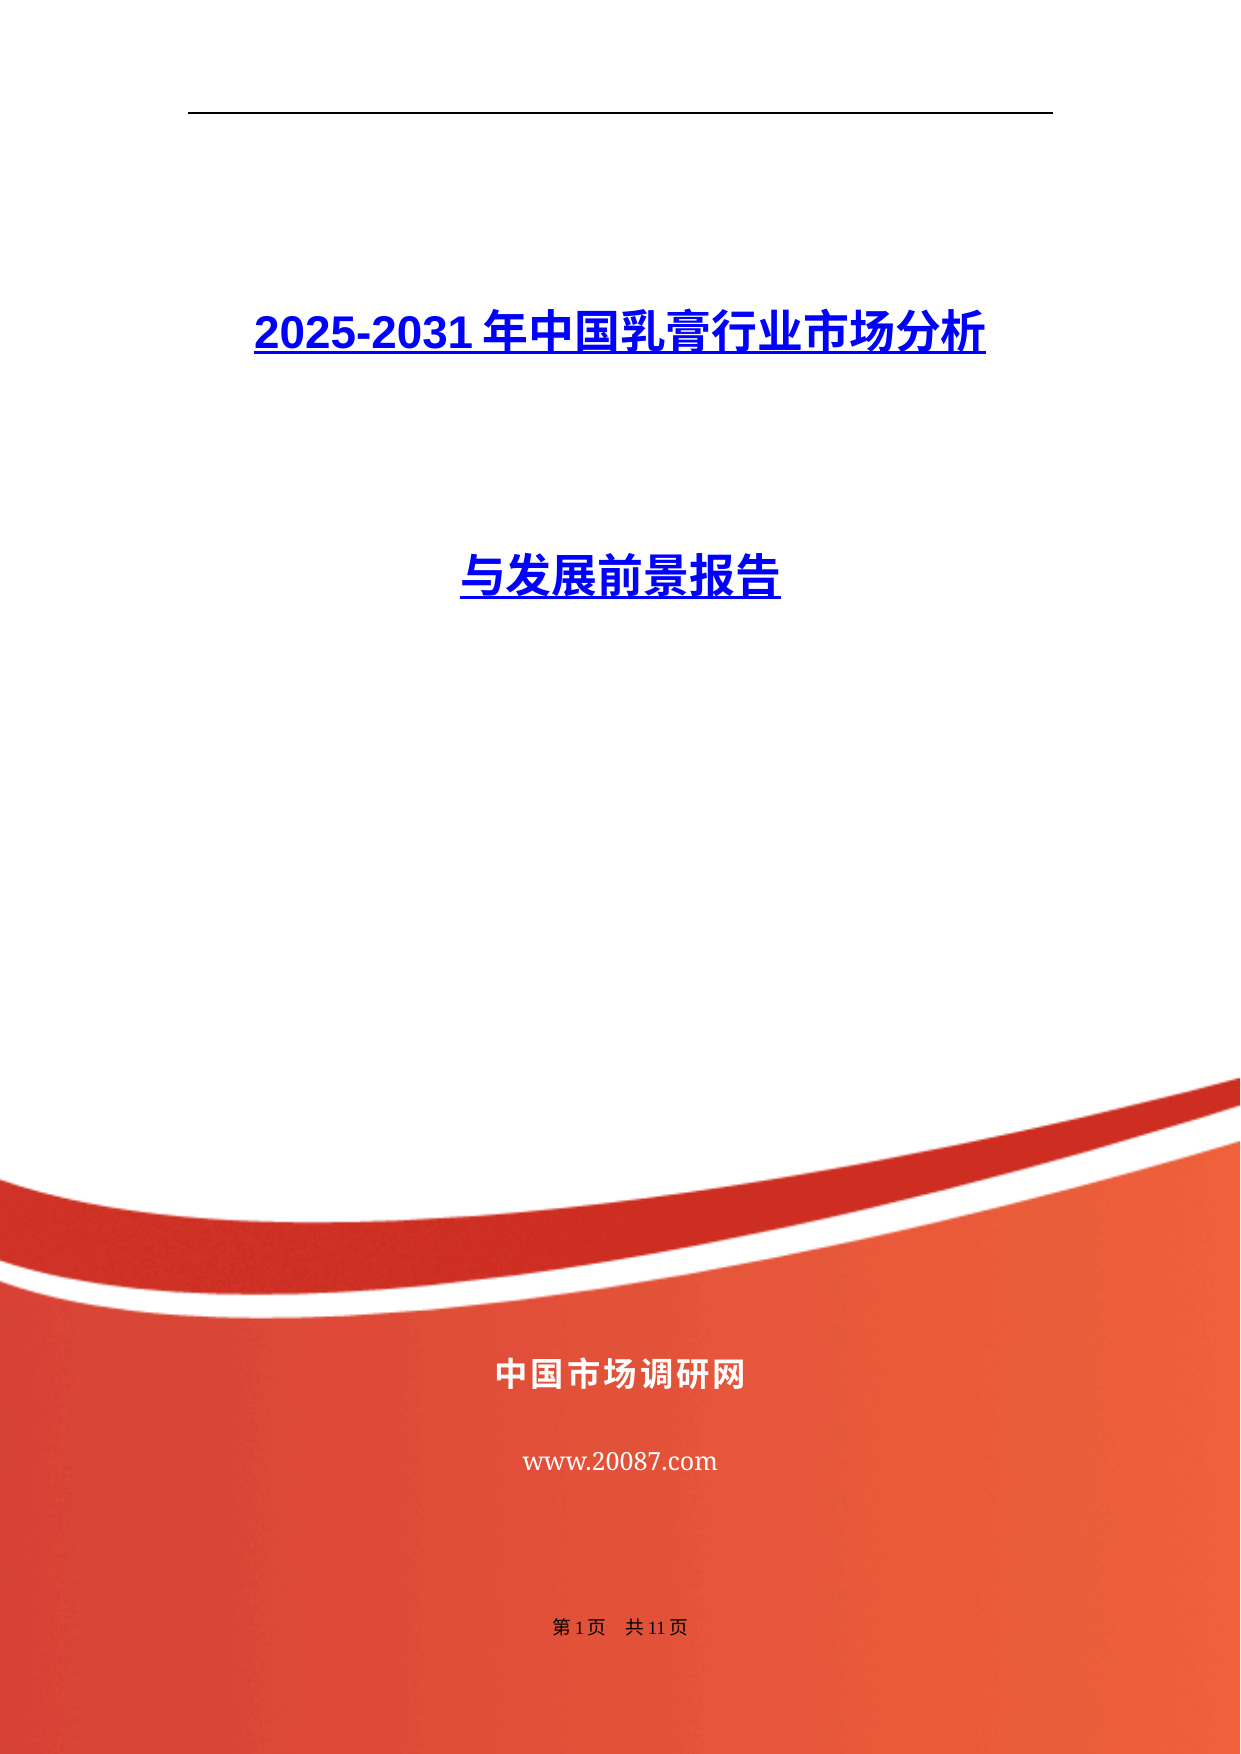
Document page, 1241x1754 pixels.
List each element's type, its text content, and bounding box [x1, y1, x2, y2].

text www.20087.com [187, 1428, 1053, 1493]
table_header 2025-2031年中国乳膏行业市场分析与发展前景报告 [188, 207, 1053, 773]
subtitle 中国市场调研网 [187, 1339, 1053, 1404]
picture [0, 1006, 1241, 1754]
